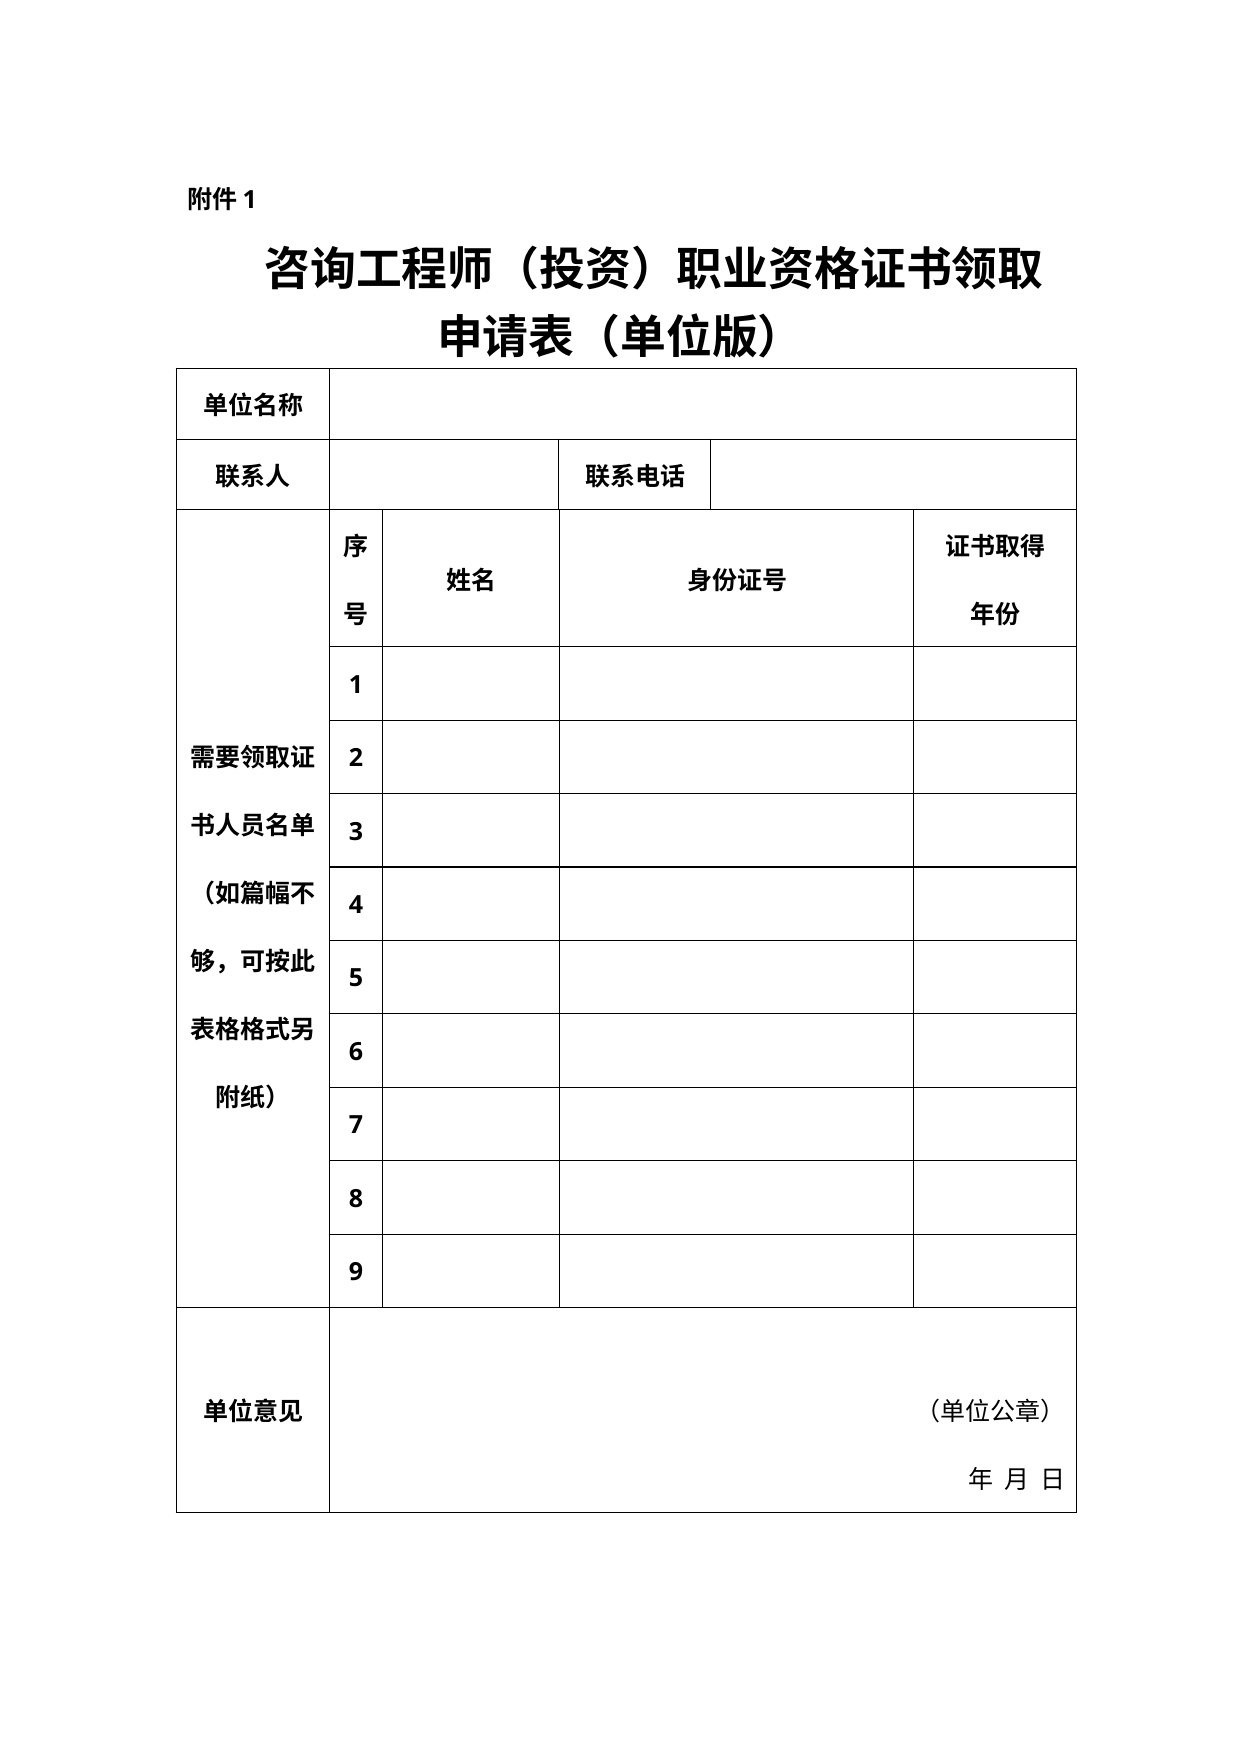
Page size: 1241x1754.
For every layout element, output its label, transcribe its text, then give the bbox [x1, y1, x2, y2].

table_cell 需要领取证书人员名单 （如篇幅不够，可按此表格格式另附纸） [177, 510, 329, 1307]
table_cell 1 [330, 647, 382, 719]
table_cell [560, 794, 913, 866]
table_cell [914, 794, 1076, 866]
table_cell [914, 1161, 1076, 1234]
table_cell [560, 1161, 913, 1234]
table_cell [383, 721, 559, 793]
table_cell 3 [330, 794, 382, 866]
table_cell [383, 1088, 559, 1160]
table_cell [383, 1014, 559, 1087]
table_cell 4 [330, 868, 382, 940]
table_cell 5 [330, 941, 382, 1013]
table_cell 联系人 [177, 440, 329, 509]
table_cell [560, 868, 913, 940]
table_cell 2 [330, 721, 382, 793]
table_cell [560, 941, 913, 1013]
table_cell [383, 794, 559, 866]
table_cell [560, 1014, 913, 1087]
table_cell 序号 [330, 510, 382, 646]
table_cell [383, 1161, 559, 1234]
table_cell 联系电话 [559, 440, 710, 509]
table_cell （单位公章） 年 月 日 [330, 1308, 1076, 1512]
table_cell [383, 647, 559, 719]
table_cell 单位意见 [177, 1308, 329, 1512]
table_header [330, 369, 1076, 438]
table_cell [914, 1088, 1076, 1160]
table_cell [914, 941, 1076, 1013]
table_cell 6 [330, 1014, 382, 1087]
table_cell [383, 941, 559, 1013]
table_header 单位名称 [177, 369, 329, 438]
table_cell 8 [330, 1161, 382, 1234]
table_cell 7 [330, 1088, 382, 1160]
table_cell [560, 1235, 913, 1307]
text 咨询工程师（投资）职业资格证书领取申请表（单位版） [187, 232, 1053, 368]
table_cell [560, 647, 913, 719]
table_cell 证书取得 年份 [914, 510, 1076, 646]
table_cell [560, 721, 913, 793]
table_cell [914, 1014, 1076, 1087]
table_cell [914, 868, 1076, 940]
table_cell [330, 440, 558, 509]
table_cell [383, 868, 559, 940]
table_cell [914, 1235, 1076, 1307]
text 附件1 [187, 164, 1053, 232]
table_cell [914, 647, 1076, 719]
table_cell [560, 1088, 913, 1160]
table_cell [383, 1235, 559, 1307]
table_cell 身份证号 [560, 510, 913, 646]
table_cell 姓名 [383, 510, 559, 646]
table_cell [914, 721, 1076, 793]
table_cell 9 [330, 1235, 382, 1307]
table_cell [711, 440, 1076, 509]
